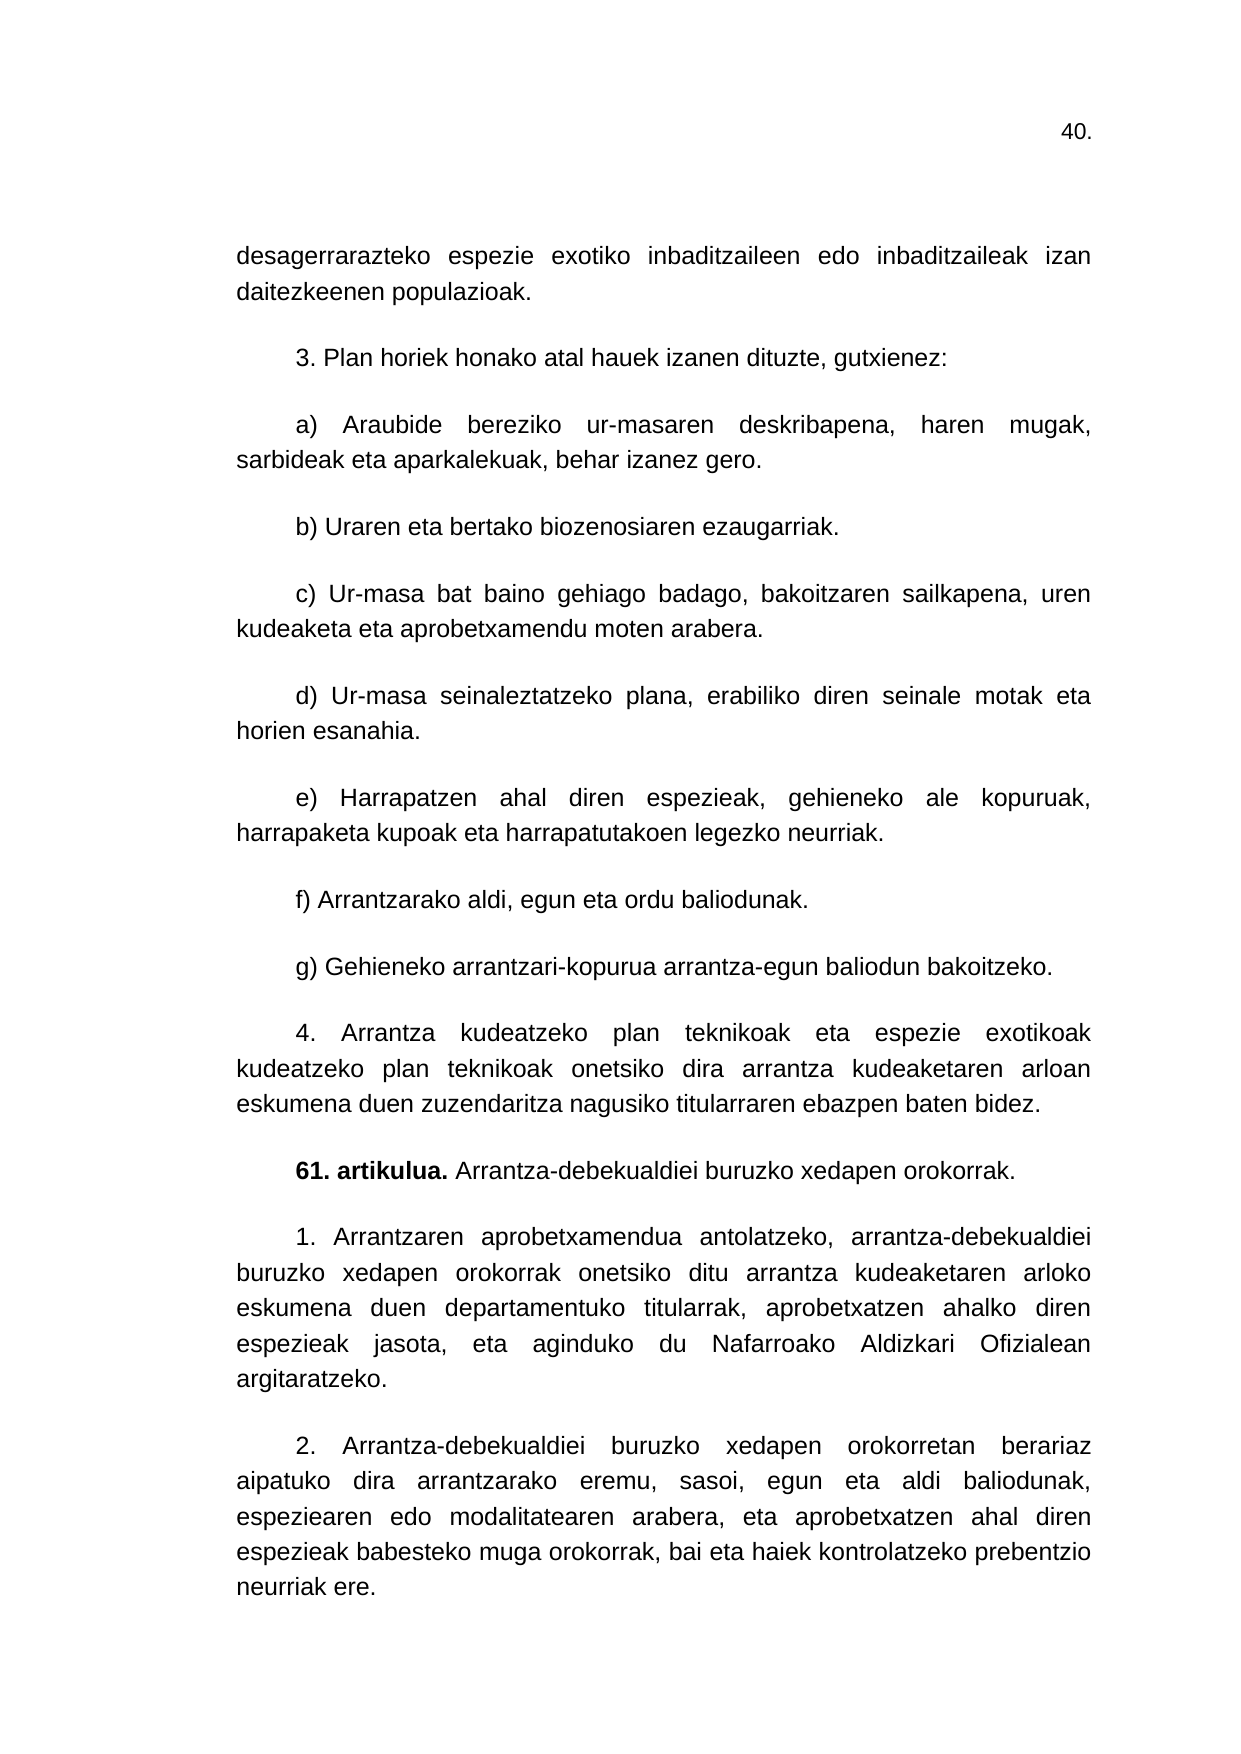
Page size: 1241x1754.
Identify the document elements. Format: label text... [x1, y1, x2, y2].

text f) Arrantzarako aldi, egun eta ordu baliodunak. [236, 880, 1092, 915]
text 2. Arrantza-debekualdiei buruzko xedapen orokorretan berariaz aipatuko dira arrantzarako eremu, sasoi, egun eta aldi baliodunak, espeziearen edo modalitatearen arabera, eta aprobetxatzen ahal diren espezieak babesteko muga orokorrak, bai eta haiek kontrolatzeko prebentzio neurriak ere. [236, 1426, 1092, 1603]
text b) Uraren eta bertako biozenosiaren ezaugarriak. [236, 507, 1092, 542]
text 4. Arrantza kudeatzeko plan teknikoak eta espezie exotikoak kudeatzeko plan teknikoak onetsiko dira arrantza kudeaketaren arloan eskumena duen zuzendaritza nagusiko titularraren ebazpen baten bidez. [236, 1013, 1092, 1119]
text 1. Arrantzaren aprobetxamendua antolatzeko, arrantza-debekualdiei buruzko xedapen orokorrak onetsiko ditu arrantza kudeaketaren arloko eskumena duen departamentuko titularrak, aprobetxatzen ahalko diren espezieak jasota, eta aginduko du Nafarroako Aldizkari Ofizialean argitaratzeko. [236, 1217, 1092, 1394]
text 3. Plan horiek honako atal hauek izanen dituzte, gutxienez: [236, 338, 1092, 374]
text d) Ur-masa seinaleztatzeko plana, erabiliko diren seinale motak eta horien esanahia. [236, 676, 1092, 747]
text g) Gehieneko arrantzari-kopurua arrantza-egun baliodun bakoitzeko. [236, 947, 1092, 982]
text 61. artikulua. Arrantza-debekualdiei buruzko xedapen orokorrak. [236, 1151, 1092, 1186]
text e) Harrapatzen ahal diren espezieak, gehieneko ale kopuruak, harrapaketa kupoak eta harrapatutakoen legezko neurriak. [236, 778, 1092, 849]
text a) Araubide bereziko ur-masaren deskribapena, haren mugak, sarbideak eta aparkalekuak, behar izanez gero. [236, 405, 1092, 476]
text c) Ur-masa bat baino gehiago badago, bakoitzaren sailkapena, uren kudeaketa eta aprobetxamendu moten arabera. [236, 574, 1092, 644]
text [236, 236, 1092, 307]
